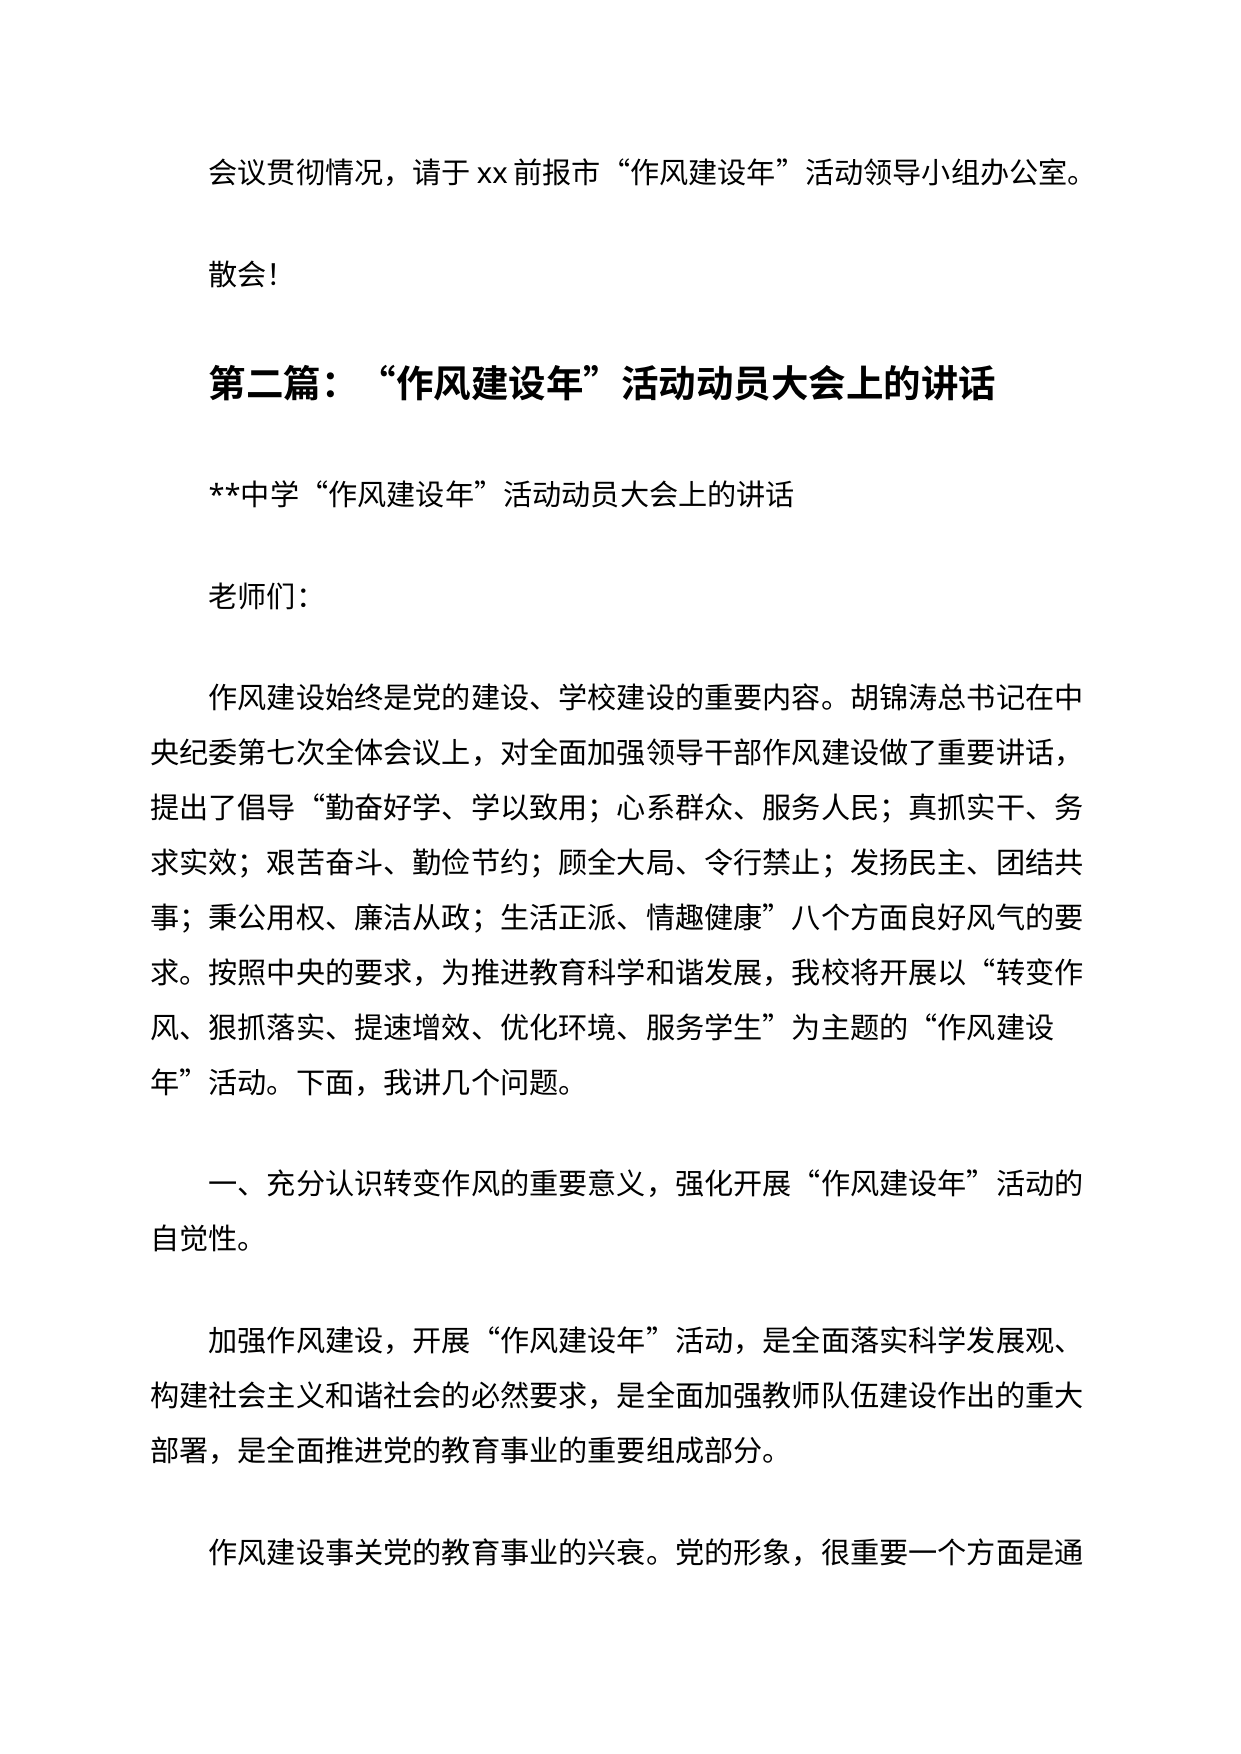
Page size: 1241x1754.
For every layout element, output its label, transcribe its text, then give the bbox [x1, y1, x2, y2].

text 作风建设始终是党的建设、学校建设的重要内容。胡锦涛总书记在中央纪委第七次全体会议上，对全面加强领导干部作风建设做了重要讲话，提出了倡导“勤奋好学、学以致用；心系群众、服务人民；真抓实干、务求实效；艰苦奋斗、勤俭节约；顾全大局、令行禁止；发扬民主、团结共事；秉公用权、廉洁从政；生活正派、情趣健康”八个方面良好风气的要求。按照中央的要求，为推进教育科学和谐发展，我校将开展以“转变作风、狠抓落实、提速增效、优化环境、服务学生”为主题的“作风建设年”活动。下面，我讲几个问题。 [150, 675, 1090, 1101]
text 会议贯彻情况，请于xx前报市“作风建设年”活动领导小组办公室。 [150, 150, 1090, 192]
text **中学“作风建设年”活动动员大会上的讲话 [150, 471, 1090, 513]
text 散会！ [150, 252, 1090, 294]
text 一、充分认识转变作风的重要意义，强化开展“作风建设年”活动的自觉性。 [150, 1161, 1090, 1258]
text 老师们： [150, 573, 1090, 615]
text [150, 1529, 1090, 1571]
text 第二篇：“作风建设年”活动动员大会上的讲话 [150, 354, 1090, 408]
text 加强作风建设，开展“作风建设年”活动，是全面落实科学发展观、构建社会主义和谐社会的必然要求，是全面加强教师队伍建设作出的重大部署，是全面推进党的教育事业的重要组成部分。 [150, 1318, 1090, 1470]
